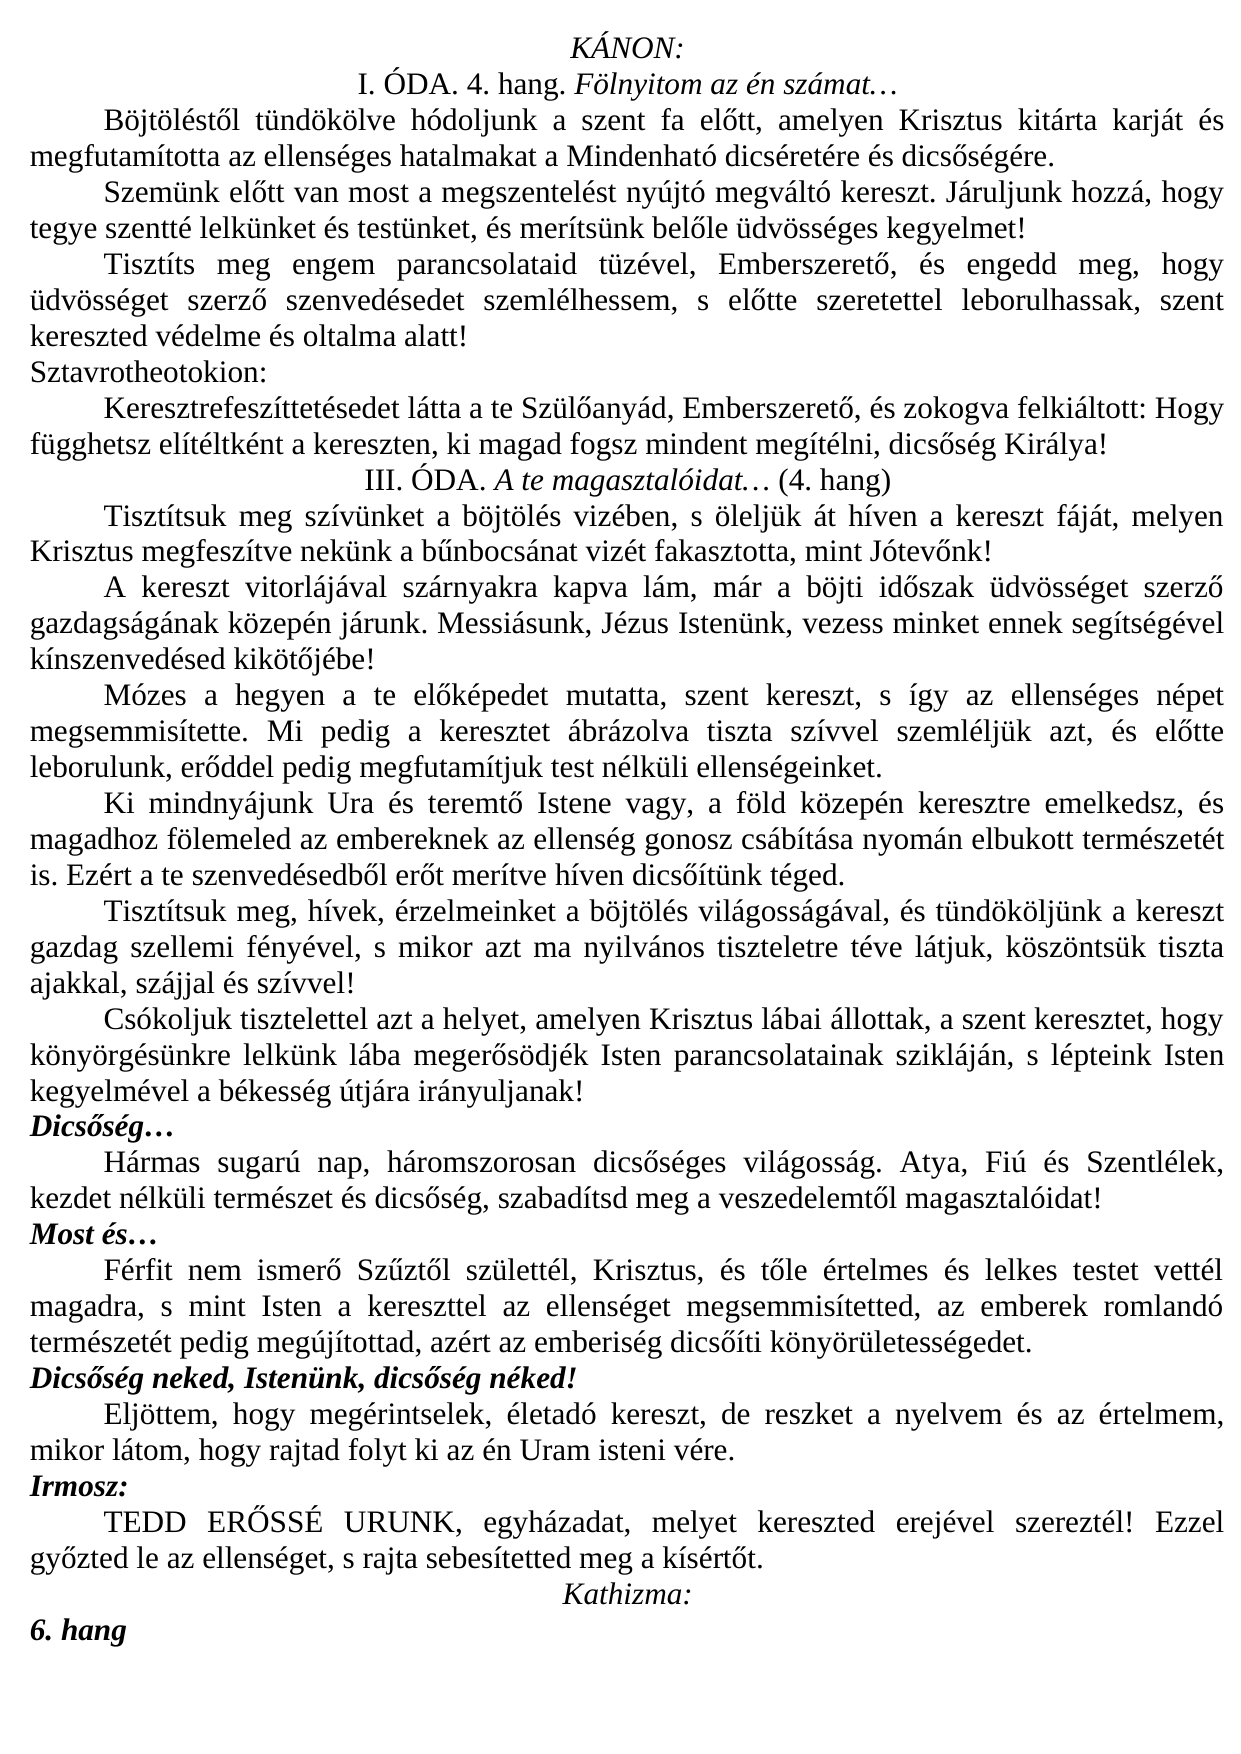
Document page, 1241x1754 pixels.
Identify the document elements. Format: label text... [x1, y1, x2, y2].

text Eljöttem, hogy megérintselek, életadó kereszt, de reszket a nyelvem és az értelmem, mikor látom, hogy rajtad folyt ki az én Uram isteni vére. [29, 1395, 1226, 1467]
text Szemünk előtt van most a megszentelést nyújtó megváltó kereszt. Járuljunk hozzá, hogy tegye szentté lelkünket és testünket, és merítsünk belőle üdvösséges kegyelmet! [29, 173, 1226, 245]
text Dicsőség neked, Istenünk, dicsőség néked! [29, 1359, 1226, 1395]
text Keresztrefeszíttetésedet látta a te Szülőanyád, Emberszerető, és zokogva felkiáltott: Hogy függhetsz elítéltként a kereszten, ki magad fogsz mindent megítélni, dicsőség Királya! [29, 389, 1226, 461]
text Mózes a hegyen a te előképedet mutatta, szent kereszt, s így az ellenséges népet megsemmisítette. Mi pedig a keresztet ábrázolva tiszta szívvel szemléljük azt, és előtte leborulunk, erőddel pedig megfutamítjuk test nélküli ellenségeinket. [29, 676, 1226, 784]
text Hármas sugarú nap, háromszorosan dicsőséges világosság. Atya, Fiú és Szentlélek, kezdet nélküli természet és dicsőség, szabadítsd meg a veszedelemtől magasztalóidat! [29, 1144, 1226, 1216]
text KÁNON: [29, 29, 1226, 66]
text A kereszt vitorlájával szárnyakra kapva lám, már a böjti időszak üdvösséget szerző gazdagságának közepén járunk. Messiásunk, Jézus Istenünk, vezess minket ennek segítségével kínszenvedésed kikötőjébe! [29, 569, 1226, 676]
text TEDD ERŐSSÉ URUNK, egyházadat, melyet kereszted erejével szereztél! Ezzel győzted le az ellenséget, s rajta sebesítetted meg a kísértőt. [29, 1503, 1226, 1575]
text Kathizma: [29, 1575, 1226, 1611]
text Csókoljuk tisztelettel azt a helyet, amelyen Krisztus lábai állottak, a szent keresztet, hogy könyörgésünkre lelkünk lába megerősödjék Isten parancsolatainak szikláján, s lépteink Isten kegyelmével a békesség útjára irányuljanak! [29, 1000, 1226, 1108]
text Böjtöléstől tündökölve hódoljunk a szent fa előtt, amelyen Krisztus kitárta karját és megfutamította az ellenséges hatalmakat a Mindenható dicséretére és dicsőségére. [29, 101, 1226, 173]
text Tisztítsuk meg szívünket a böjtölés vizében, s öleljük át híven a kereszt fáját, melyen Krisztus megfeszítve nekünk a bűnbocsánat vizét fakasztotta, mint Jótevőnk! [29, 497, 1226, 569]
text Most és… [29, 1216, 1226, 1251]
text Tisztítsuk meg, hívek, érzelmeinket a böjtölés világosságával, és tündököljünk a kereszt gazdag szellemi fényével, s mikor azt ma nyilvános tiszteletre téve látjuk, köszöntsük tiszta ajakkal, szájjal és szívvel! [29, 892, 1226, 1000]
text Irmosz: [29, 1467, 1226, 1503]
subtitle I. ÓDA. 4. hang. Fölnyitom az én számat… [29, 66, 1226, 101]
text Ki mindnyájunk Ura és teremtő Istene vagy, a föld közepén keresztre emelkedsz, és magadhoz fölemeled az embereknek az ellenség gonosz csábítása nyomán elbukott természetét is. Ezért a te szenvedésedből erőt merítve híven dicsőítünk téged. [29, 784, 1226, 892]
text Sztavrotheotokion: [29, 353, 1226, 389]
subtitle III. ÓDA. A te magasztalóidat… (4. hang) [29, 461, 1226, 497]
text Dicsőség… [29, 1108, 1226, 1144]
text 6. hang [29, 1611, 1226, 1647]
text Tisztíts meg engem parancsolataid tüzével, Emberszerető, és engedd meg, hogy üdvösséget szerző szenvedésedet szemlélhessem, s előtte szeretettel leborulhassak, szent kereszted védelme és oltalma alatt! [29, 245, 1226, 353]
text Férfit nem ismerő Szűztől születtél, Krisztus, és tőle értelmes és lelkes testet vettél magadra, s mint Isten a kereszttel az ellenséget megsemmisítetted, az emberek romlandó természetét pedig megújítottad, azért az emberiség dicsőíti könyörületességedet. [29, 1251, 1226, 1359]
